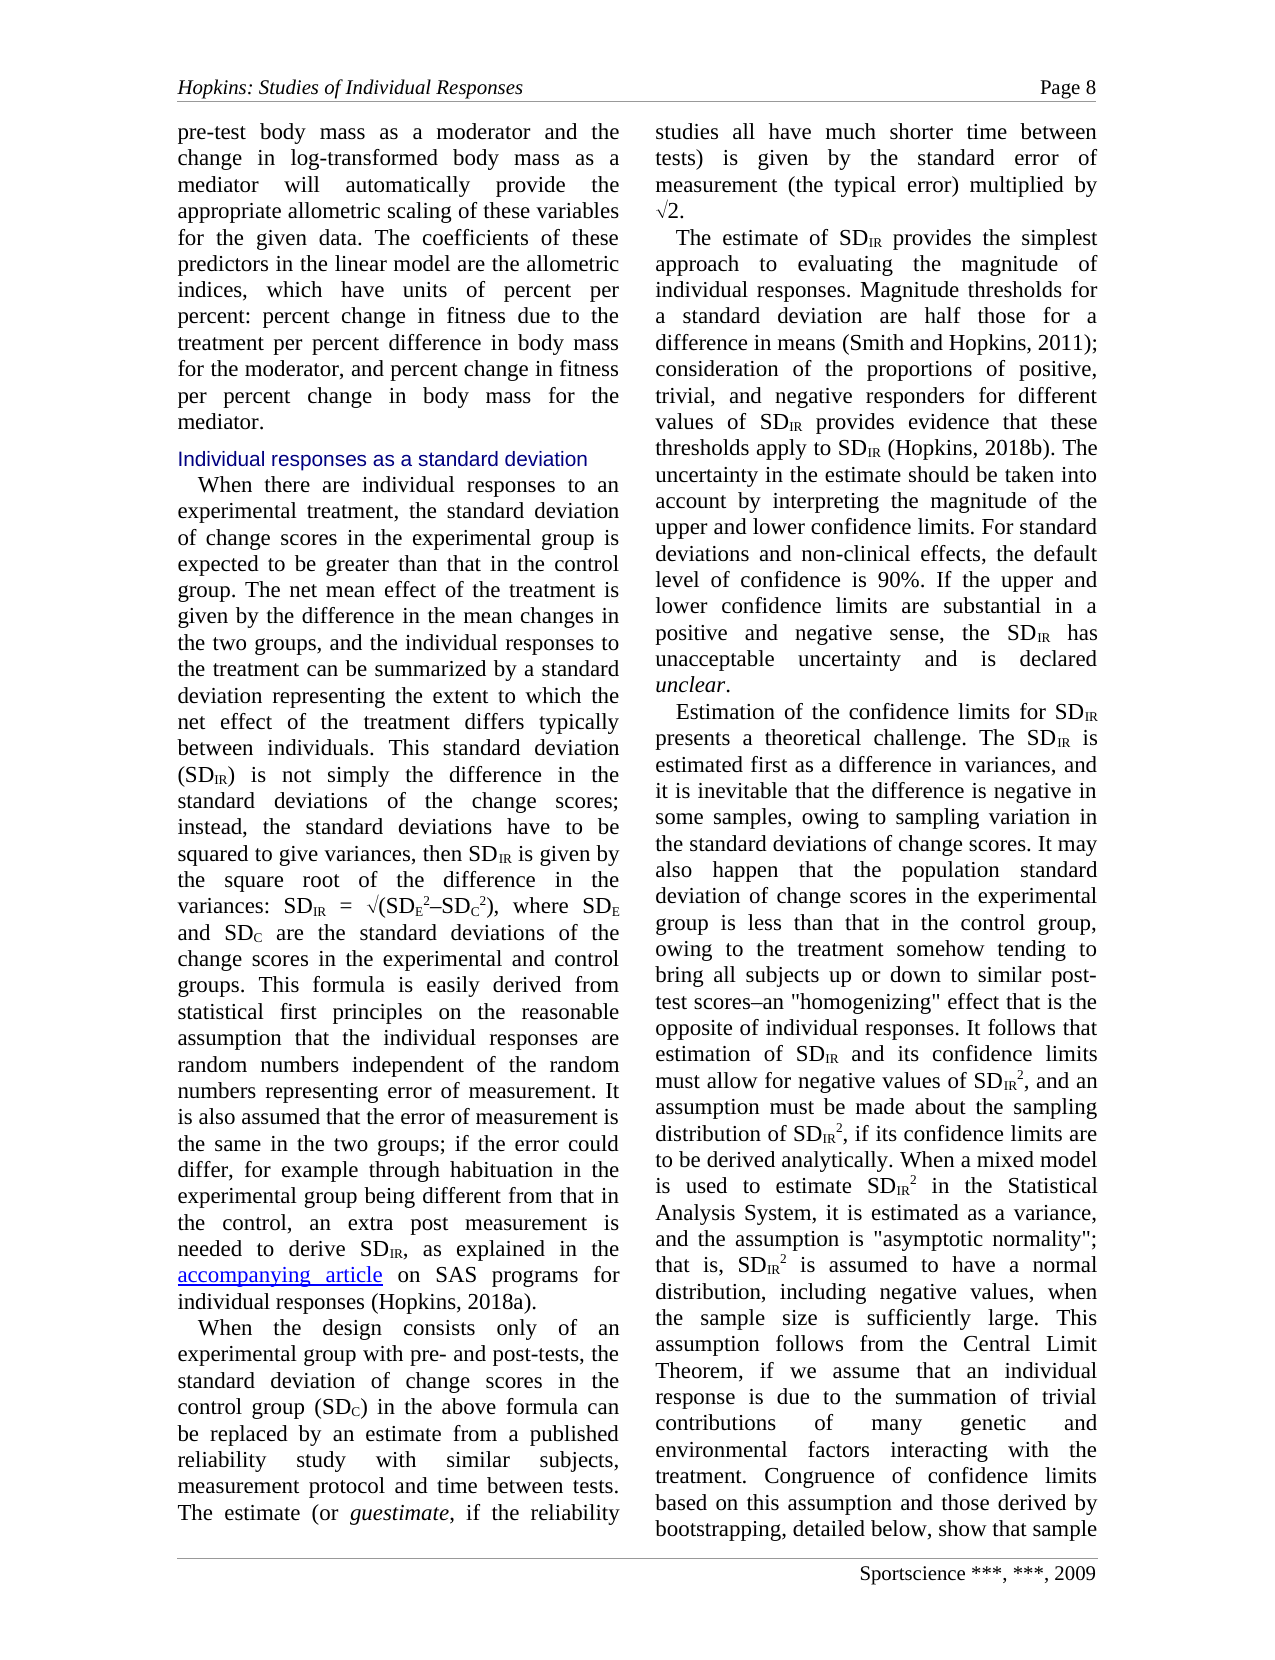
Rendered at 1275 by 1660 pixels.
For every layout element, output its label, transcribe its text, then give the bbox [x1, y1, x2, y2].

subtitle Individual responses as a standard deviation [177, 447, 620, 471]
text When there are individual responses to an experimental treatment, the standard deviation of change scores in the experimental group is expected to be greater than that in the control group. The net mean effect of the treatment is given by the difference in the mean changes in the two groups, and the individual responses to the treatment can be summarized by a standard deviation representing the extent to which the net effect of the treatment differs typically between individuals. This standard deviation (SDIR) is not simply the difference in the standard deviations of the change scores; instead, the standard deviations have to be squared to give variances, then SDIR is given by the square root of the difference in the variances: SDIR = (SDE2–SDC2), where SDE and SDC are the standard deviations of the change scores in the experimental and control groups. This formula is easily derived from statistical first principles on the reasonable assumption that the individual responses are random numbers independent of the random numbers representing error of measurement. It is also assumed that the error of measurement is the same in the two groups; if the error could differ, for example through habituation in the experimental group being different from that in the control, an extra post measurement is needed to derive SDIR, as explained in the accompanying article on SAS programs for individual responses (Hopkins, 2018a). [177, 471, 620, 1314]
text When the design consists only of an experimental group with pre- and post-tests, the standard deviation of change scores in the control group (SDC) in the above formula can be replaced by an estimate from a published reliability study with similar subjects, measurement protocol and time between tests. The estimate (or guestimate, if the reliability studies all have much shorter time between tests) is given by the standard error of measurement (the typical error) multiplied by 2. [655, 118, 1098, 223]
text The estimate of SDIR provides the simplest approach to evaluating the magnitude of individual responses. Magnitude thresholds for a standard deviation are half those for a difference in means (Smith and Hopkins, 2011); consideration of the proportions of positive, trivial, and negative responders for different values of SDIR provides evidence that these thresholds apply to SDIR (Hopkins, 2018b). The uncertainty in the estimate should be taken into account by interpreting the magnitude of the upper and lower confidence limits. For standard deviations and non-clinical effects, the default level of confidence is 90%. If the upper and lower confidence limits are substantial in a positive and negative sense, the SDIR has unacceptable uncertainty and is declared unclear. [655, 223, 1098, 698]
text When the design consists only of an experimental group with pre- and post-tests, the standard deviation of change scores in the control group (SDC) in the above formula can be replaced by an estimate from a published reliability study with similar subjects, measurement protocol and time between tests. The estimate (or guestimate, if the reliability studies all have much shorter time between tests) is given by the standard error of measurement (the typical error) multiplied by 2. [177, 1314, 620, 1525]
